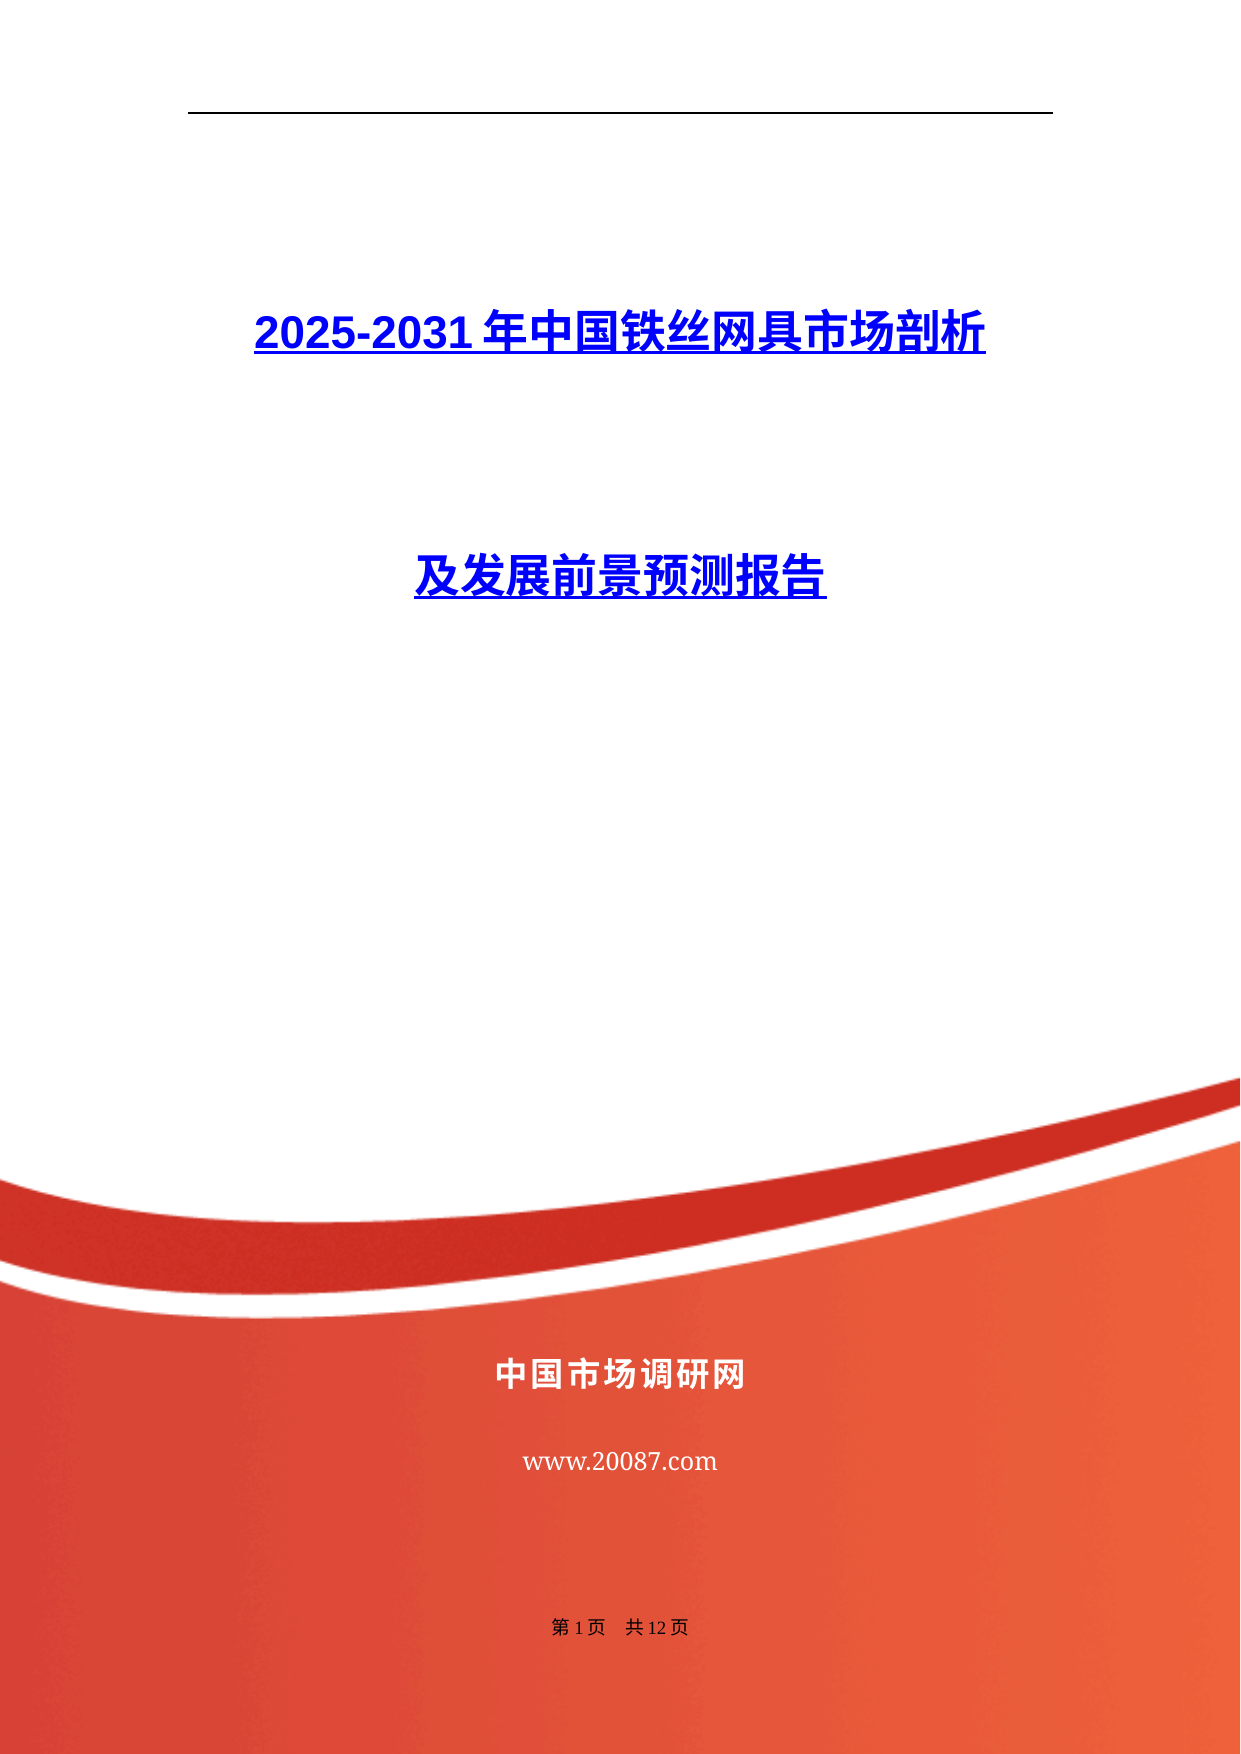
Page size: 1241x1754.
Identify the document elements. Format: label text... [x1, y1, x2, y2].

picture [0, 1006, 1241, 1754]
subtitle 中国市场调研网 [187, 1339, 1053, 1404]
table_header 2025-2031年中国铁丝网具市场剖析及发展前景预测报告 [188, 207, 1053, 773]
text www.20087.com [187, 1428, 1053, 1493]
